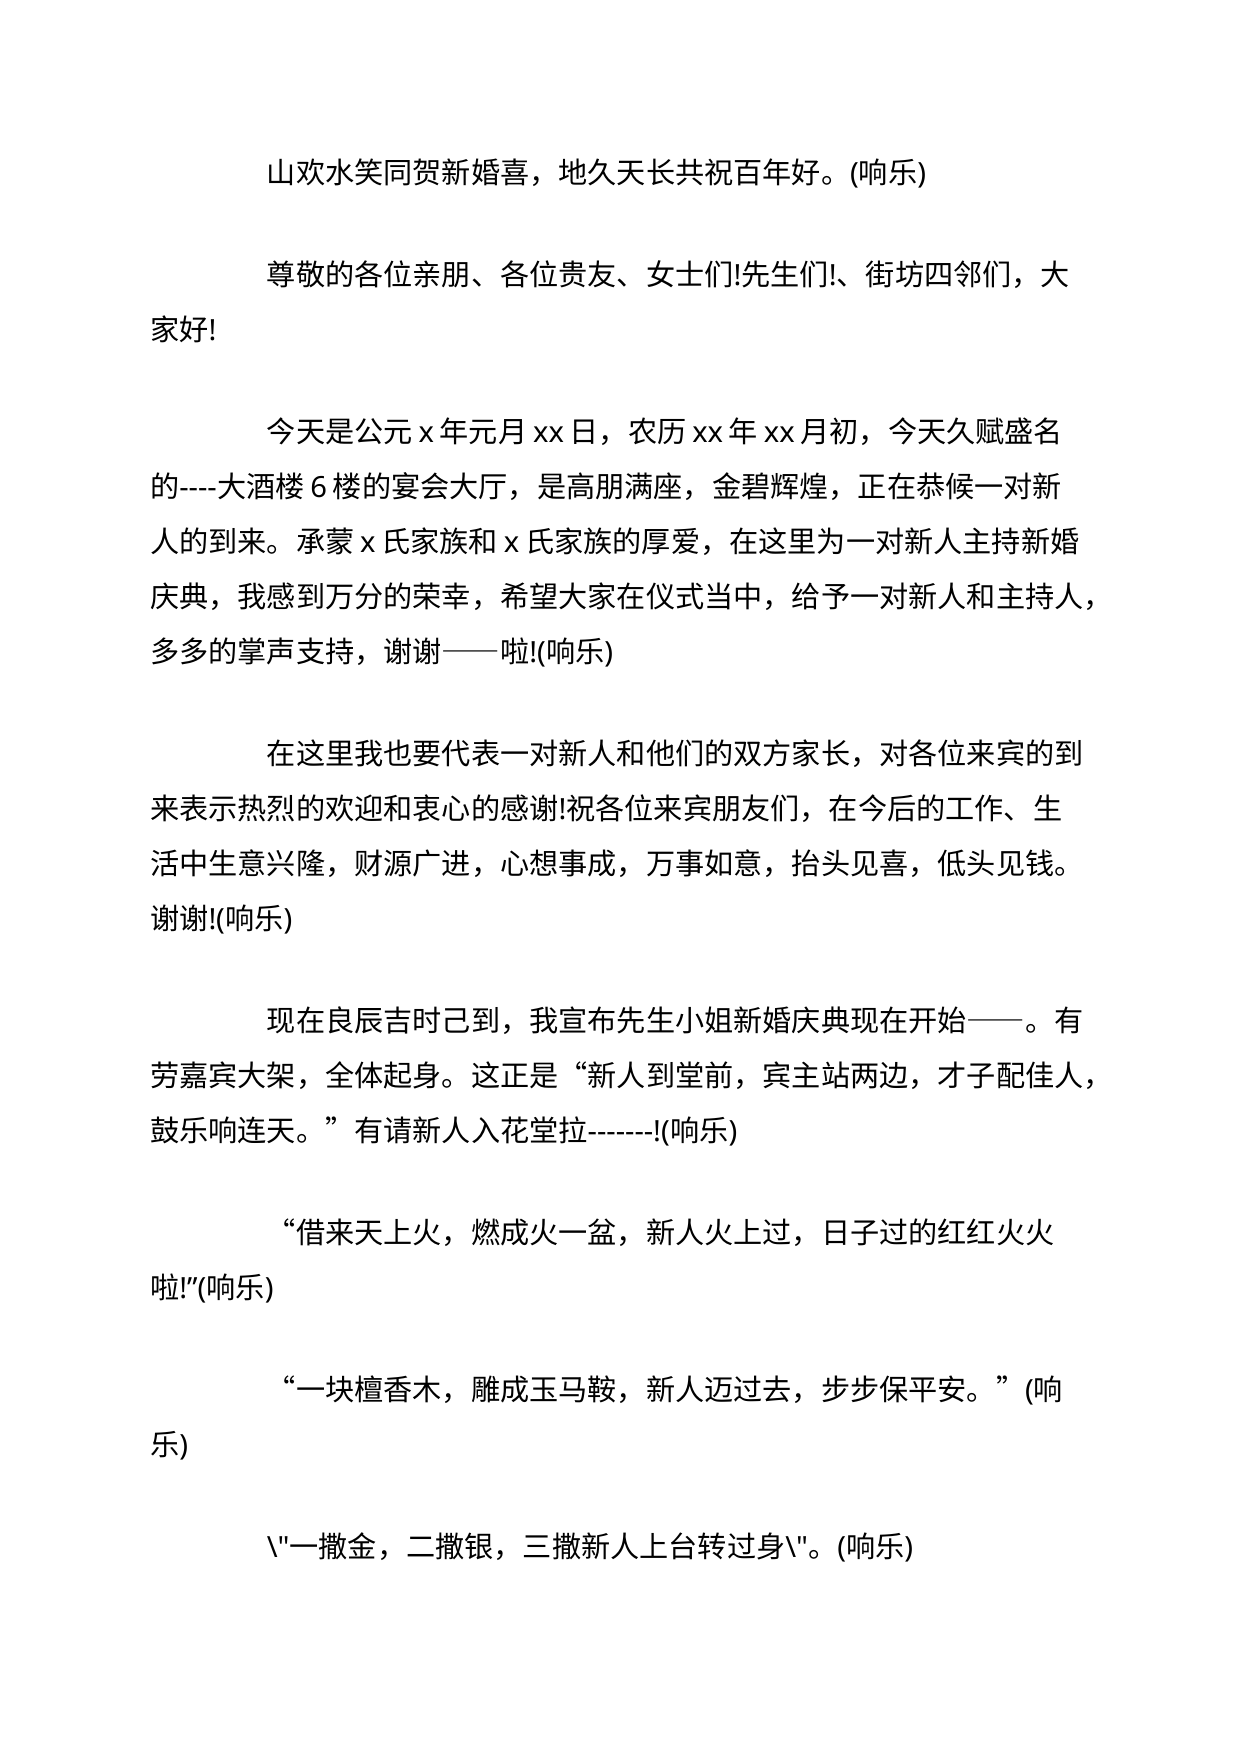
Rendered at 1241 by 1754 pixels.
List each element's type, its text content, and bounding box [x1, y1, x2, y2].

text \"一撒金，二撒银，三撒新人上台转过身\"。(响乐) [150, 1523, 1090, 1566]
text “一块檀香木，雕成玉马鞍，新人迈过去，步步保平安。”(响乐) [150, 1366, 1090, 1464]
text 尊敬的各位亲朋、各位贵友、女士们!先生们!、街坊四邻们，大家好! [150, 252, 1090, 349]
text 今天是公元x年元月xx日，农历xx年xx月初，今天久赋盛名的----大酒楼6楼的宴会大厅，是高朋满座，金碧辉煌，正在恭候一对新人的到来。承蒙x氏家族和x氏家族的厚爱，在这里为一对新人主持新婚庆典，我感到万分的荣幸，希望大家在仪式当中，给予一对新人和主持人，多多的掌声支持，谢谢——啦!(响乐) [150, 409, 1090, 671]
text 在这里我也要代表一对新人和他们的双方家长，对各位来宾的到来表示热烈的欢迎和衷心的感谢!祝各位来宾朋友们，在今后的工作、生活中生意兴隆，财源广进，心想事成，万事如意，抬头见喜，低头见钱。谢谢!(响乐) [150, 731, 1090, 938]
text 山欢水笑同贺新婚喜，地久天长共祝百年好。(响乐) [150, 150, 1090, 192]
text 现在良辰吉时己到，我宣布先生小姐新婚庆典现在开始——。有劳嘉宾大架，全体起身。这正是“新人到堂前，宾主站两边，才子配佳人，鼓乐响连天。”有请新人入花堂拉-------!(响乐) [150, 998, 1090, 1150]
text “借来天上火，燃成火一盆，新人火上过，日子过的红红火火啦!”(响乐) [150, 1209, 1090, 1307]
